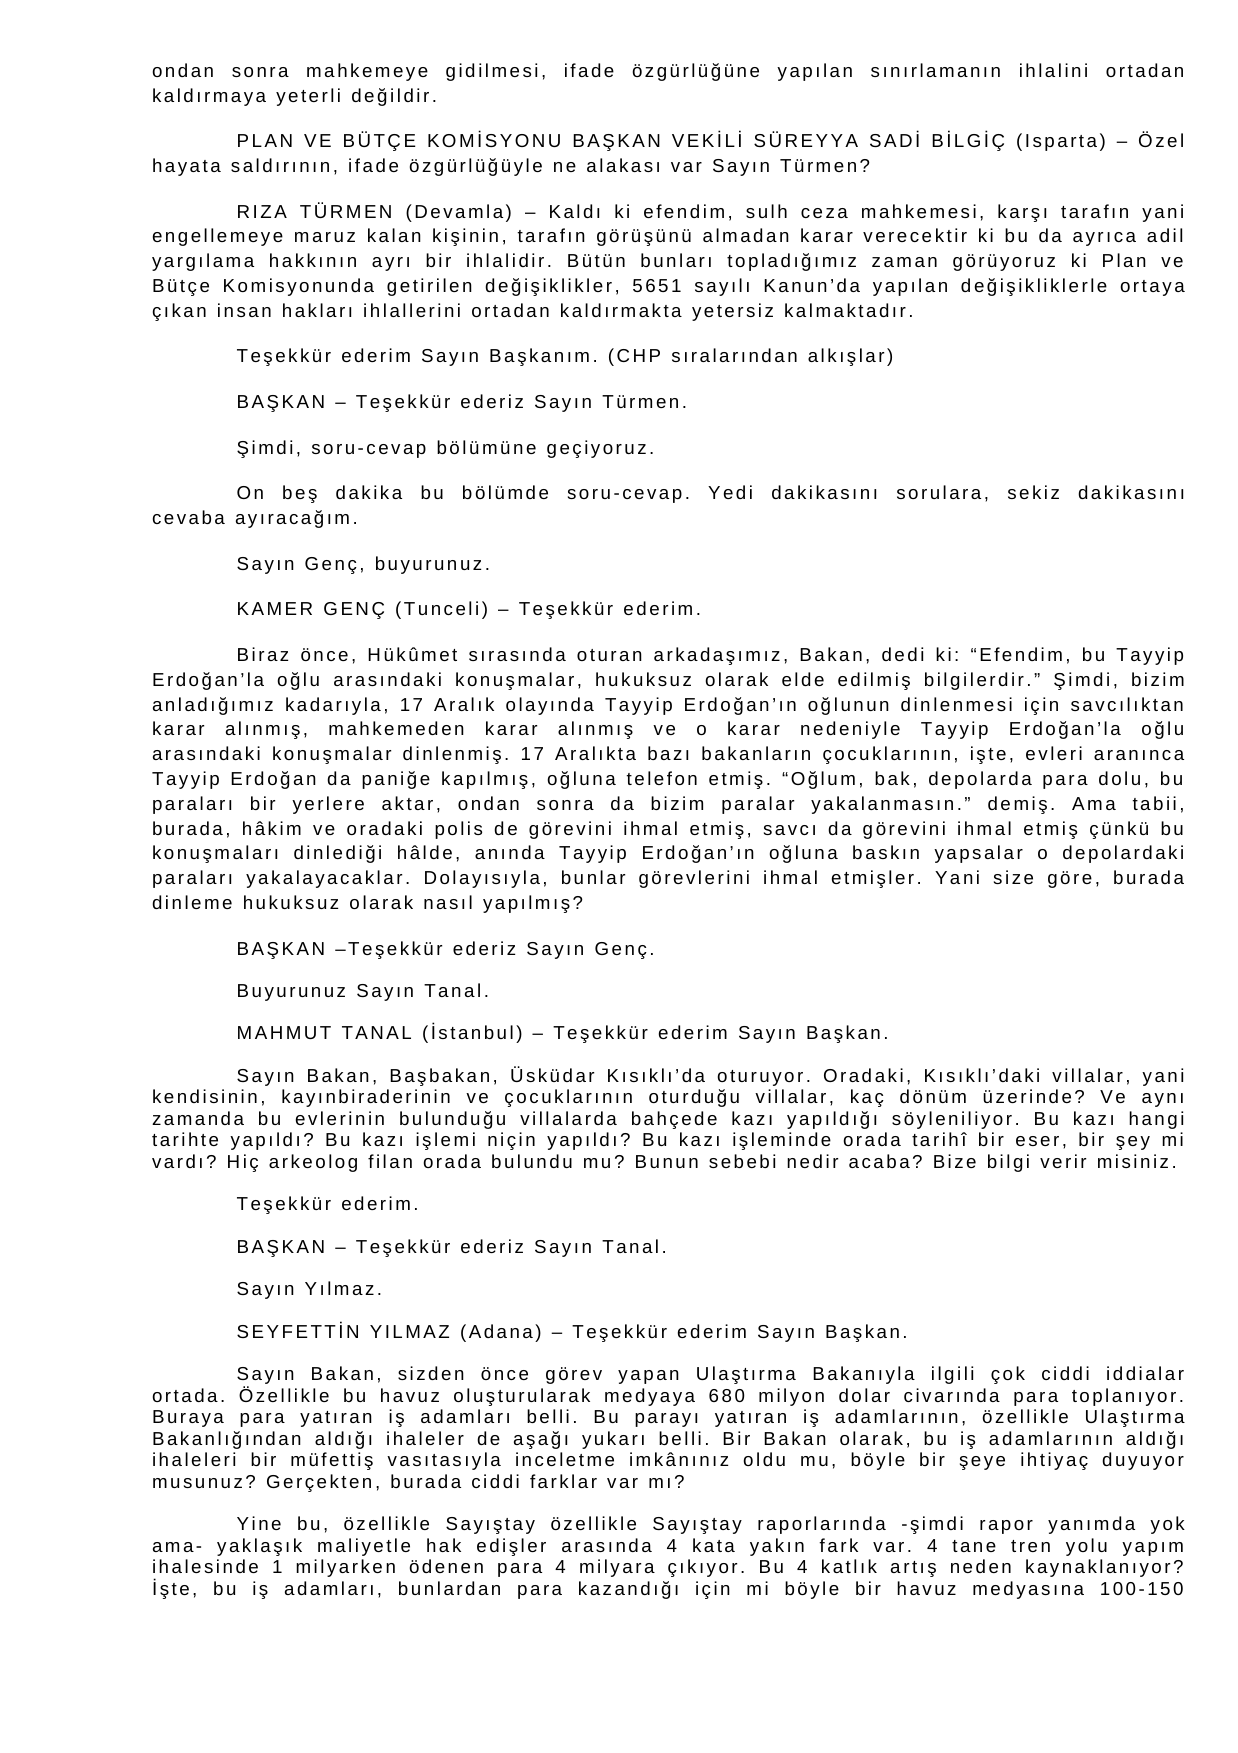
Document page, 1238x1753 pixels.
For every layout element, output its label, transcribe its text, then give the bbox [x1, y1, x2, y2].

text Buyurunuz Sayın Tanal. [152, 980, 1186, 1001]
text On beş dakika bu bölümde soru-cevap. Yedi dakikasını sorulara, sekiz dakikasını cevaba ayıracağım. [152, 482, 1186, 528]
text Şimdi, soru-cevap bölümüne geçiyoruz. [152, 437, 1186, 458]
text SEYFETTİN YILMAZ (Adana) – Teşekkür ederim Sayın Başkan. [152, 1320, 1186, 1342]
text Sayın Genç, buyurunuz. [152, 553, 1186, 574]
text Sayın Bakan, Başbakan, Üsküdar Kısıklı’da oturuyor. Oradaki, Kısıklı’daki villalar, yani kendisinin, kayınbiraderinin ve çocuklarının oturduğu villalar, kaç dönüm üzerinde? Ve aynı zamanda bu evlerinin bulunduğu villalarda bahçede kazı yapıldığı söyleniliyor. Bu kazı hangi tarihte yapıldı? Bu kazı işlemi niçin yapıldı? Bu kazı işleminde orada tarihî bir eser, bir şey mi vardı? Hiç arkeolog filan orada bulundu mu? Bunun sebebi nedir acaba? Bize bilgi verir misiniz. [152, 1064, 1186, 1172]
text BAŞKAN – Teşekkür ederiz Sayın Türmen. [152, 391, 1186, 412]
text MAHMUT TANAL (İstanbul) – Teşekkür ederim Sayın Başkan. [152, 1022, 1186, 1044]
text Sayın Yılmaz. [152, 1278, 1186, 1299]
text BAŞKAN – Teşekkür ederiz Sayın Tanal. [152, 1236, 1186, 1257]
text PLAN VE BÜTÇE KOMİSYONU BAŞKAN VEKİLİ SÜREYYA SADİ BİLGİÇ (Isparta) – Özel hayata saldırının, ifade özgürlüğüyle ne alakası var Sayın Türmen? [152, 130, 1186, 176]
text Sayın Bakan, sizden önce görev yapan Ulaştırma Bakanıyla ilgili çok ciddi iddialar ortada. Özellikle bu havuz oluşturularak medyaya 680 milyon dolar civarında para toplanıyor. Buraya para yatıran iş adamları belli. Bu parayı yatıran iş adamlarının, özellikle Ulaştırma Bakanlığından aldığı ihaleler de aşağı yukarı belli. Bir Bakan olarak, bu iş adamlarının aldığı ihaleleri bir müfettiş vasıtasıyla inceletme imkânınız oldu mu, böyle bir şeye ihtiyaç duyuyor musunuz? Gerçekten, burada ciddi farklar var mı? [152, 1363, 1186, 1492]
text KAMER GENÇ (Tunceli) – Teşekkür ederim. [152, 598, 1186, 620]
text Teşekkür ederim. [152, 1193, 1186, 1215]
text Biraz önce, Hükûmet sırasında oturan arkadaşımız, Bakan, dedi ki: “Efendim, bu Tayyip Erdoğan’la oğlu arasındaki konuşmalar, hukuksuz olarak elde edilmiş bilgilerdir.” Şimdi, bizim anladığımız kadarıyla, 17 Aralık olayında Tayyip Erdoğan’ın oğlunun dinlenmesi için savcılıktan karar alınmış, mahkemeden karar alınmış ve o karar nedeniyle Tayyip Erdoğan’la oğlu arasındaki konuşmalar dinlenmiş. 17 Aralıkta bazı bakanların çocuklarının, işte, evleri aranınca Tayyip Erdoğan da paniğe kapılmış, oğluna telefon etmiş. “Oğlum, bak, depolarda para dolu, bu paraları bir yerlere aktar, ondan sonra da bizim paralar yakalanmasın.” demiş. Ama tabii, burada, hâkim ve oradaki polis de görevini ihmal etmiş, savcı da görevini ihmal etmiş çünkü bu konuşmaları dinlediği hâlde, anında Tayyip Erdoğan’ın oğluna baskın yapsalar o depolardaki paraları yakalayacaklar. Dolayısıyla, bunlar görevlerini ihmal etmişler. Yani size göre, burada dinleme hukuksuz olarak nasıl yapılmış? [152, 644, 1186, 913]
text Teşekkür ederim Sayın Başkanım. (CHP sıralarından alkışlar) [152, 345, 1186, 367]
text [152, 1513, 1186, 1599]
text RIZA TÜRMEN (Devamla) – Kaldı ki efendim, sulh ceza mahkemesi, karşı tarafın yani engellemeye maruz kalan kişinin, tarafın görüşünü almadan karar verecektir ki bu da ayrıca adil yargılama hakkının ayrı bir ihlalidir. Bütün bunları topladığımız zaman görüyoruz ki Plan ve Bütçe Komisyonunda getirilen değişiklikler, 5651 sayılı Kanun’da yapılan değişikliklerle ortaya çıkan insan hakları ihlallerini ortadan kaldırmakta yetersiz kalmaktadır. [152, 201, 1186, 321]
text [152, 60, 1186, 106]
text BAŞKAN –Teşekkür ederiz Sayın Genç. [152, 937, 1186, 959]
